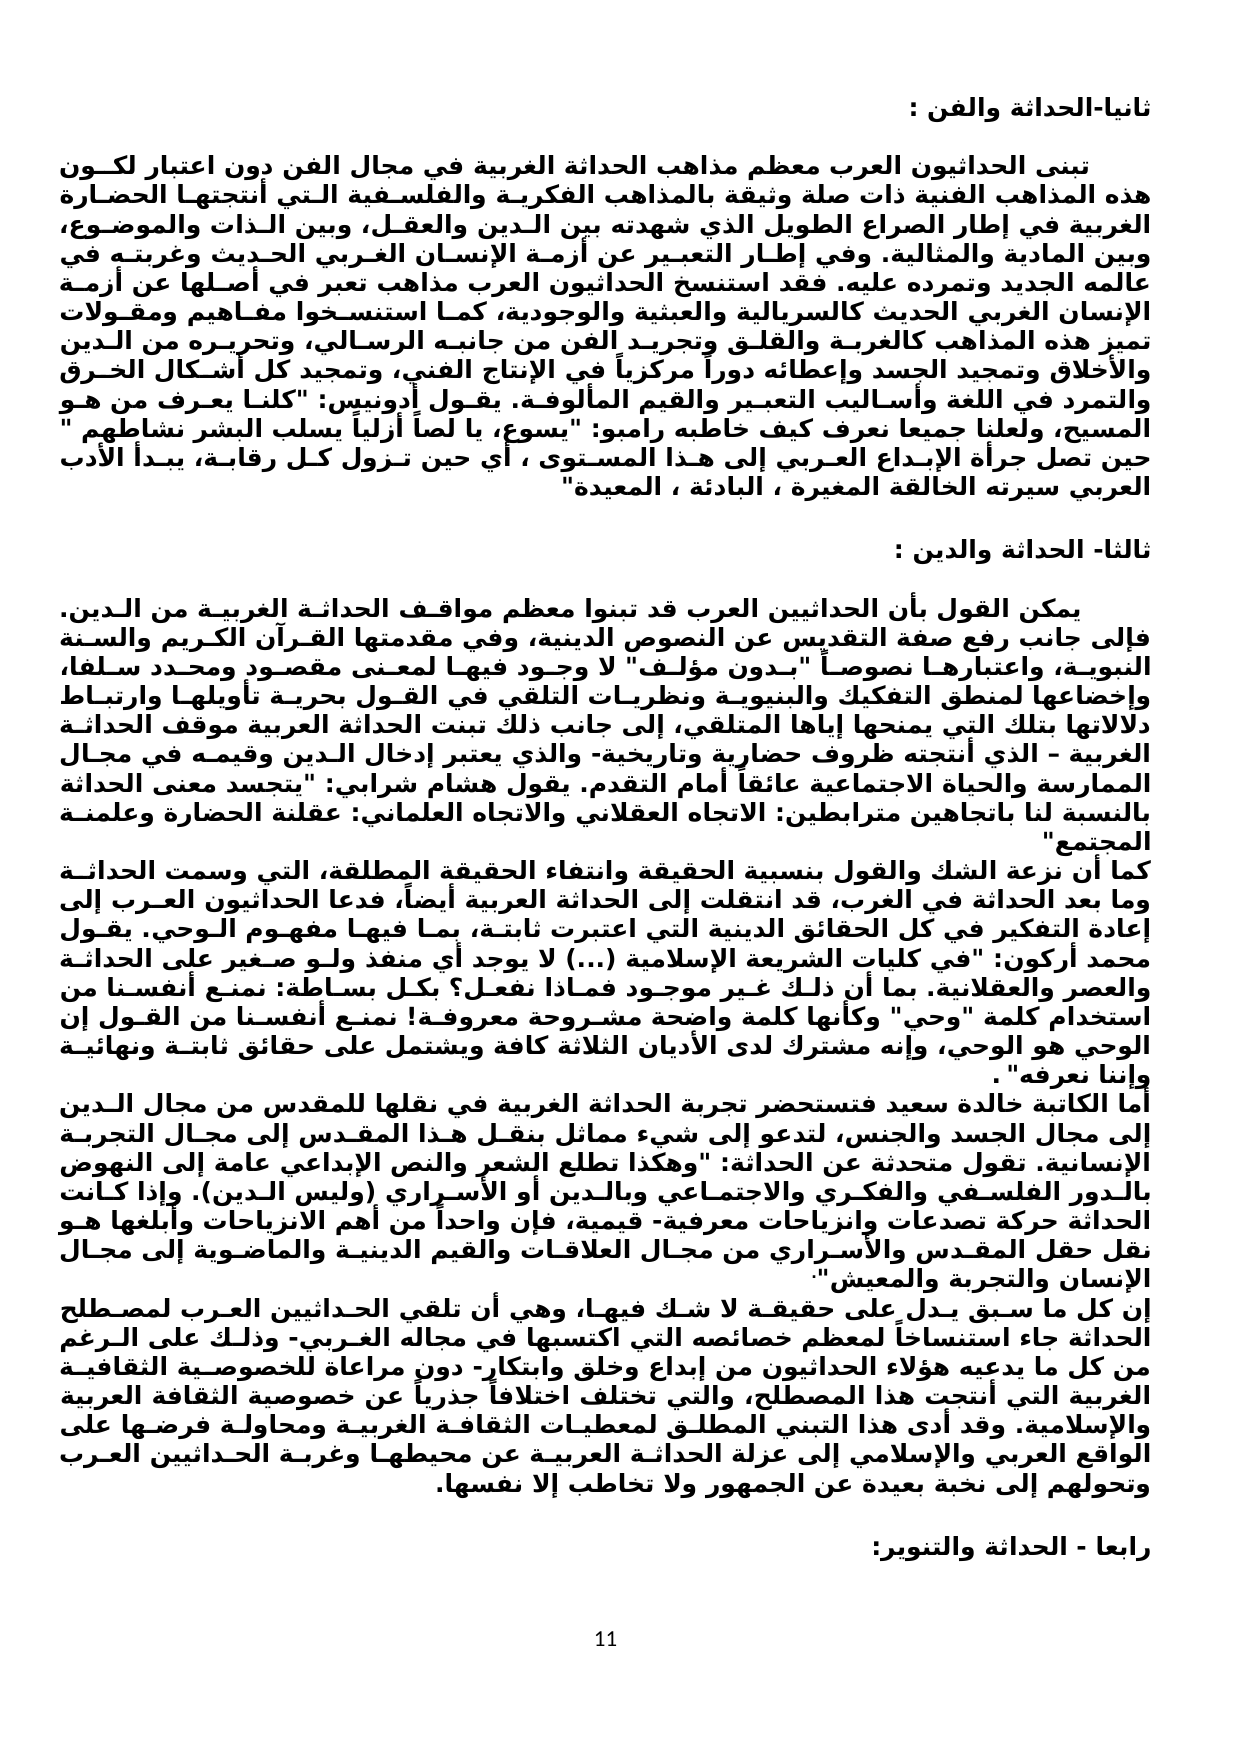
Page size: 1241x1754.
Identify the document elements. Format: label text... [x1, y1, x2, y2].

text رابعا - الحداثة والتنوير: [59, 1532, 1152, 1561]
text كما أن نزعة الشك والقول بنسبية الحقيقة وانتفاء الحقيقة المطلقة، التي وسمت الحداثة وما بعد الحداثة في الغرب، قد انتقلت إلى الحداثة العربية أيضاً، فدعا الحداثيون العرب إلى إعادة التفكير في كل الحقائق الدينية التي اعتبرت ثابتة، بما فيها مفهوم الوحي. يقول محمد أركون: "في كليات الشريعة الإسلامية (...) لا يوجد أي منفذ ولو صغير على الحداثة والعصر والعقلانية. بما أن ذلك غير موجود فماذا نفعل؟ بكل بساطة: نمنع أنفسنا من استخدام كلمة "وحي" وكأنها كلمة واضحة مشروحة معروفة! نمنع أنفسنا من القول إن الوحي هو الوحي، وإنه مشترك لدى الأديان الثلاثة كافة ويشتمل على حقائق ثابتة ونهائية وإننا نعرفه" . [59, 856, 1152, 1090]
text أما الكاتبة خالدة سعيد فتستحضر تجربة الحداثة الغربية في نقلها للمقدس من مجال الدين إلى مجال الجسد والجنس، لتدعو إلى شيء مماثل بنقل هذا المقدس إلى مجال التجربة الإنسانية. تقول متحدثة عن الحداثة: "وهكذا تطلع الشعر والنص الإبداعي عامة إلى النهوض بالدور الفلسفي والفكري والاجتماعي وبالدين أو الأسراري (وليس الدين). وإذا كانت الحداثة حركة تصدعات وانزياحات معرفية- قيمية، فإن واحداً من أهم الانزياحات وأبلغها هو نقل حقل المقدس والأسراري من مجال العلاقات والقيم الدينية والماضوية إلى مجال الإنسان والتجربة والمعيش". [59, 1090, 1152, 1294]
text ثالثا- الحداثة والدين : [59, 536, 1152, 565]
text تبنى الحداثيون العرب معظم مذاهب الحداثة الغربية في مجال الفن دون اعتبار لكون هذه المذاهب الفنية ذات صلة وثيقة بالمذاهب الفكرية والفلسفية التي أنتجتها الحضارة الغربية في إطار الصراع الطويل الذي شهدته بين الدين والعقل، وبين الذات والموضوع، وبين المادية والمثالية. وفي إطار التعبير عن أزمة الإنسان الغربي الحديث وغربته في عالمه الجديد وتمرده عليه. فقد استنسخ الحداثيون العرب مذاهب تعبر في أصلها عن أزمة الإنسان الغربي الحديث كالسريالية والعبثية والوجودية، كما استنسخوا مفاهيم ومقولات تميز هذه المذاهب كالغربة والقلق وتجريد الفن من جانبه الرسالي، وتحريره من الدين والأخلاق وتمجيد الجسد وإعطائه دوراً مركزياً في الإنتاج الفني، وتمجيد كل أشكال الخرق والتمرد في اللغة وأساليب التعبير والقيم المألوفة. يقول أدونيس: "كلنا يعرف من هو المسيح، ولعلنا جميعا نعرف كيف خاطبه رامبو: "يسوع، يا لصاً أزلياً يسلب البشر نشاطهم " حين تصل جرأة الإبداع العربي إلى هذا المستوى ، أي حين تزول كل رقابة، يبدأ الأدب العربي سيرته الخالقة المغيرة ، البادئة ، المعيدة" [59, 122, 1152, 501]
text يمكن القول بأن الحداثيين العرب قد تبنوا معظم مواقف الحداثة الغربية من الدين. فإلى جانب رفع صفة التقديس عن النصوص الدينية، وفي مقدمتها القرآن الكريم والسنة النبوية، واعتبارها نصوصاً "بدون مؤلف" لا وجود فيها لمعنى مقصود ومحدد سلفا، وإخضاعها لمنطق التفكيك والبنيوية ونظريات التلقي في القول بحرية تأويلها وارتباط دلالاتها بتلك التي يمنحها إياها المتلقي، إلى جانب ذلك تبنت الحداثة العربية موقف الحداثة الغربية – الذي أنتجته ظروف حضارية وتاريخية- والذي يعتبر إدخال الدين وقيمه في مجال الممارسة والحياة الاجتماعية عائقاً أمام التقدم. يقول هشام شرابي: "يتجسد معنى الحداثة بالنسبة لنا باتجاهين مترابطين: الاتجاه العقلاني والاتجاه العلماني: عقلنة الحضارة وعلمنة المجتمع" [59, 565, 1152, 856]
text ثانيا-الحداثة والفن : [59, 93, 1152, 122]
text إن كل ما سبق يدل على حقيقة لا شك فيها، وهي أن تلقي الحداثيين العرب لمصطلح الحداثة جاء استنساخاً لمعظم خصائصه التي اكتسبها في مجاله الغربي- وذلك على الرغم من كل ما يدعيه هؤلاء الحداثيون من إبداع وخلق وابتكار- دون مراعاة للخصوصية الثقافية الغربية التي أنتجت هذا المصطلح، والتي تختلف اختلافاً جذرياً عن خصوصية الثقافة العربية والإسلامية. وقد أدى هذا التبني المطلق لمعطيات الثقافة الغربية ومحاولة فرضها على الواقع العربي والإسلامي إلى عزلة الحداثة العربية عن محيطها وغربة الحداثيين العرب وتحولهم إلى نخبة بعيدة عن الجمهور ولا تخاطب إلا نفسها. [59, 1294, 1152, 1498]
